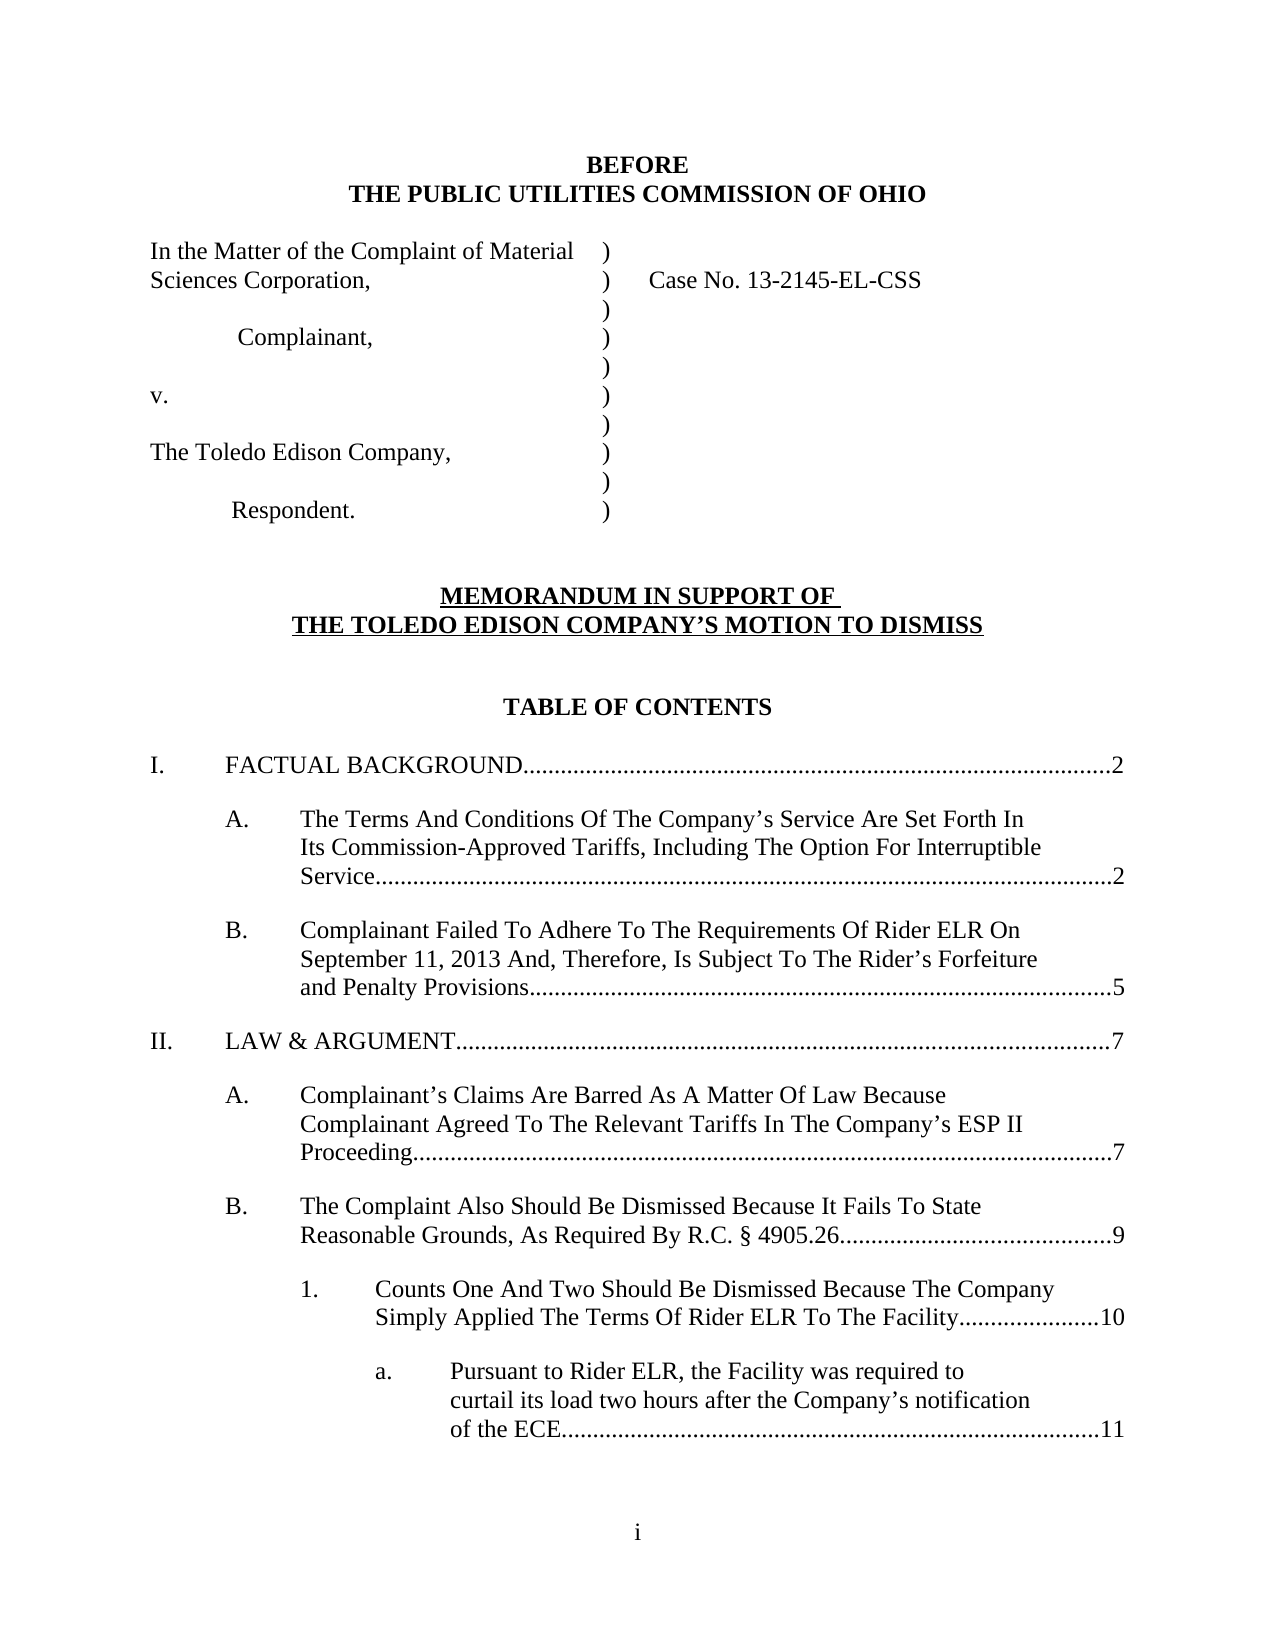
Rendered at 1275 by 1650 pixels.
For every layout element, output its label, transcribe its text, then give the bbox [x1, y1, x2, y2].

text a. Pursuant to Rider ELR, the Facility was required to curtail its load two hours after the Company’s notification of the ECE. 11 [375, 1356, 1031, 1442]
table_header ) ) ) ) ) ) ) ) ) ) [591, 236, 637, 552]
text A. The Terms And Conditions Of The Company’s Service Are Set Forth In Its Commission-Approved Tariffs, Including The Option For Interruptible Service. 2 [225, 804, 1050, 890]
text BEFORE [150, 150, 1125, 179]
text MEMORANDUM IN SUPPORT OF [150, 581, 1125, 610]
text I. FACTUAL BACKGROUND 2 [150, 750, 1125, 779]
text B. Complainant Failed To Adhere To The Requirements Of Rider ELR On September 11, 2013 And, Therefore, Is Subject To The Rider’s Forfeiture and Penalty Provisions. 5 [225, 915, 1050, 1001]
text A. Complainant’s Claims Are Barred As A Matter Of Law Because Complainant Agreed To The Relevant Tariffs In The Company’s ESP II Proceeding. 7 [225, 1080, 1050, 1166]
text II. LAW & ARGUMENT 7 [150, 1026, 1125, 1055]
text TABLE OF CONTENTS [150, 692, 1125, 721]
text B. The Complaint Also Should Be Dismissed Because It Fails To State Reasonable Grounds, As Required By R.C. § 4905.26. 9 [225, 1191, 1050, 1249]
text THE PUBLIC UTILITIES COMMISSION OF OHIO [150, 179, 1125, 207]
table_header Case No. 13-2145-EL-CSS [638, 236, 1125, 552]
text 1. Counts One And Two Should Be Dismissed Because The Company Simply Applied The Terms Of Rider ELR To The Facility. 10 [300, 1274, 1069, 1331]
text THE TOLEDO EDISON COMPANY’S MOTION TO DISMISS [150, 610, 1125, 639]
table_header In the Matter of the Complaint of Material Sciences Corporation, Complainant, v. The Toledo Edison Company, Respondent. [139, 236, 591, 552]
